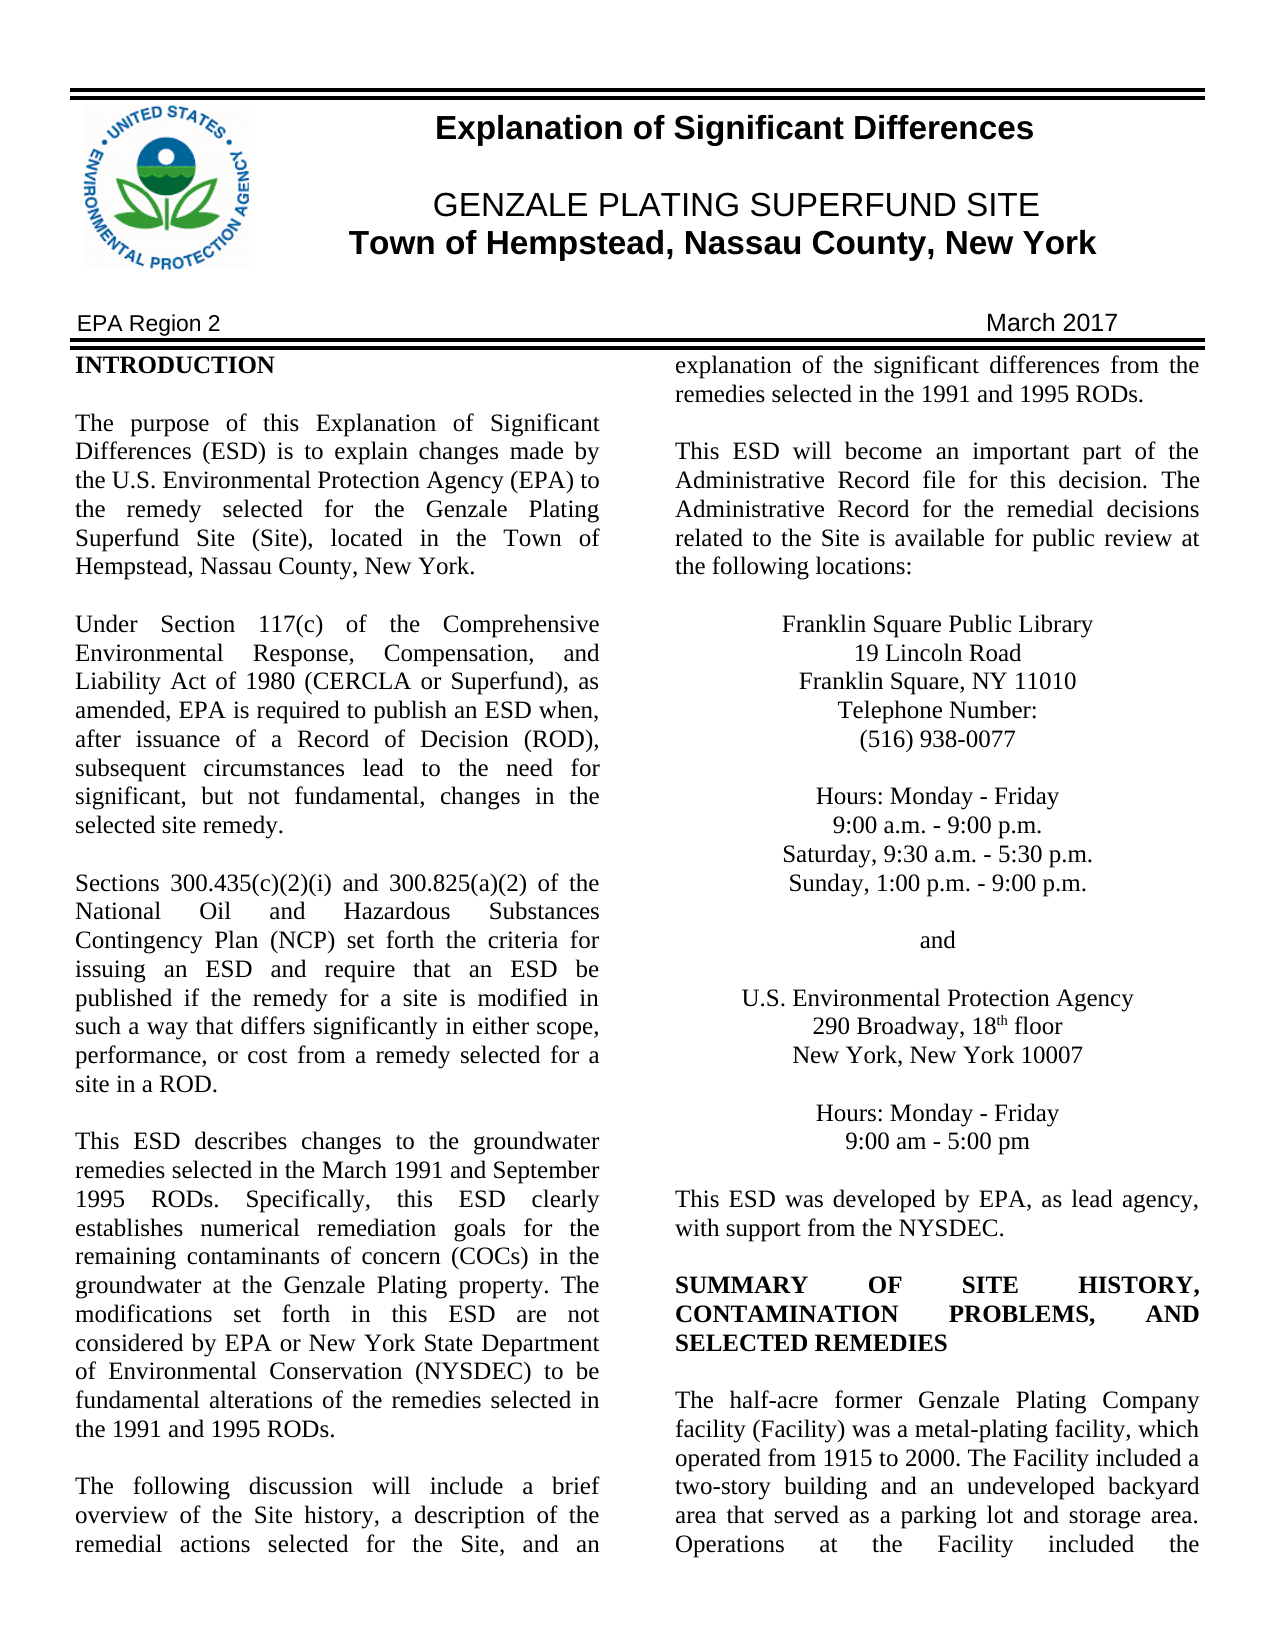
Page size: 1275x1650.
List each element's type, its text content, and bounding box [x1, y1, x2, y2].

text 19 Lincoln Road [675, 638, 1200, 666]
text SUMMARY OF SITE HISTORY, CONTAMINATION PROBLEMS, AND SELECTED REMEDIES [675, 1270, 1200, 1356]
text This ESD was developed by EPA, as lead agency, with support from the NYSDEC. [675, 1184, 1200, 1241]
text This ESD will become an important part of the Administrative Record file for this decision. The Administrative Record for the remedial decisions related to the Site is available for public review at the following locations: [675, 436, 1200, 580]
text The following discussion will include a brief overview of the Site history, a description of the remedial actions selected for the Site, and an explanation of the significant differences from the remedies selected in the 1991 and 1995 RODs. [675, 350, 1200, 408]
text 9:00 a.m. - 9:00 p.m. [675, 810, 1200, 839]
text INTRODUCTION [75, 350, 600, 379]
text Sunday, 1:00 p.m. - 9:00 p.m. [675, 868, 1200, 896]
text The following discussion will include a brief overview of the Site history, a description of the remedial actions selected for the Site, and an explanation of the significant differences from the remedies selected in the 1991 and 1995 RODs. [675, 123, 1200, 338]
text (516) 938-0077 [675, 724, 1200, 753]
picture [76, 100, 258, 279]
text Saturday, 9:30 a.m. - 5:30 p.m. [675, 839, 1200, 868]
text 9:00 am - 5:00 pm [675, 1126, 1200, 1155]
text The purpose of this Explanation of Significant Differences (ESD) is to explain changes made by the U.S. Environmental Protection Agency (EPA) to the remedy selected for the Genzale Plating Superfund Site (Site), located in the Town of Hempstead, Nassau County, New York. [75, 408, 600, 580]
text Hours: Monday - Friday [675, 1098, 1200, 1126]
text New York, New York 10007 [675, 1040, 1200, 1069]
text and [675, 925, 1200, 954]
text Under Section 117(c) of the Comprehensive Environmental Response, Compensation, and Liability Act of 1980 (CERCLA or Superfund), as amended, EPA is required to publish an ESD when, after issuance of a Record of Decision (ROD), subsequent circumstances lead to the need for significant, but not fundamental, changes in the selected site remedy. [75, 609, 600, 839]
text Hours: Monday - Friday [675, 781, 1200, 810]
text Telephone Number: [675, 695, 1200, 724]
text Franklin Square, NY 11010 [675, 666, 1200, 695]
text U.S. Environmental Protection Agency [675, 983, 1200, 1011]
text This ESD describes changes to the groundwater remedies selected in the March 1991 and September 1995 RODs. Specifically, this ESD clearly establishes numerical remediation goals for the remaining contaminants of concern (COCs) in the groundwater at the Genzale Plating property. The modifications set forth in this ESD are not considered by EPA or New York State Department of Environmental Conservation (NYSDEC) to be fundamental alterations of the remedies selected in the 1991 and 1995 RODs. [75, 1126, 600, 1443]
text 290 Broadway, 18th floor [675, 1011, 1200, 1040]
text Sections 300.435(c)(2)(i) and 300.825(a)(2) of the National Oil and Hazardous Substances Contingency Plan (NCP) set forth the criteria for issuing an ESD and require that an ESD be published if the remedy for a site is modified in such a way that differs significantly in either scope, performance, or cost from a remedy selected for a site in a ROD. [75, 868, 600, 1098]
text Franklin Square Public Library [675, 609, 1200, 638]
text The following discussion will include a brief overview of the Site history, a description of the remedial actions selected for the Site, and an explanation of the significant differences from the remedies selected in the 1991 and 1995 RODs. [75, 1471, 600, 1558]
